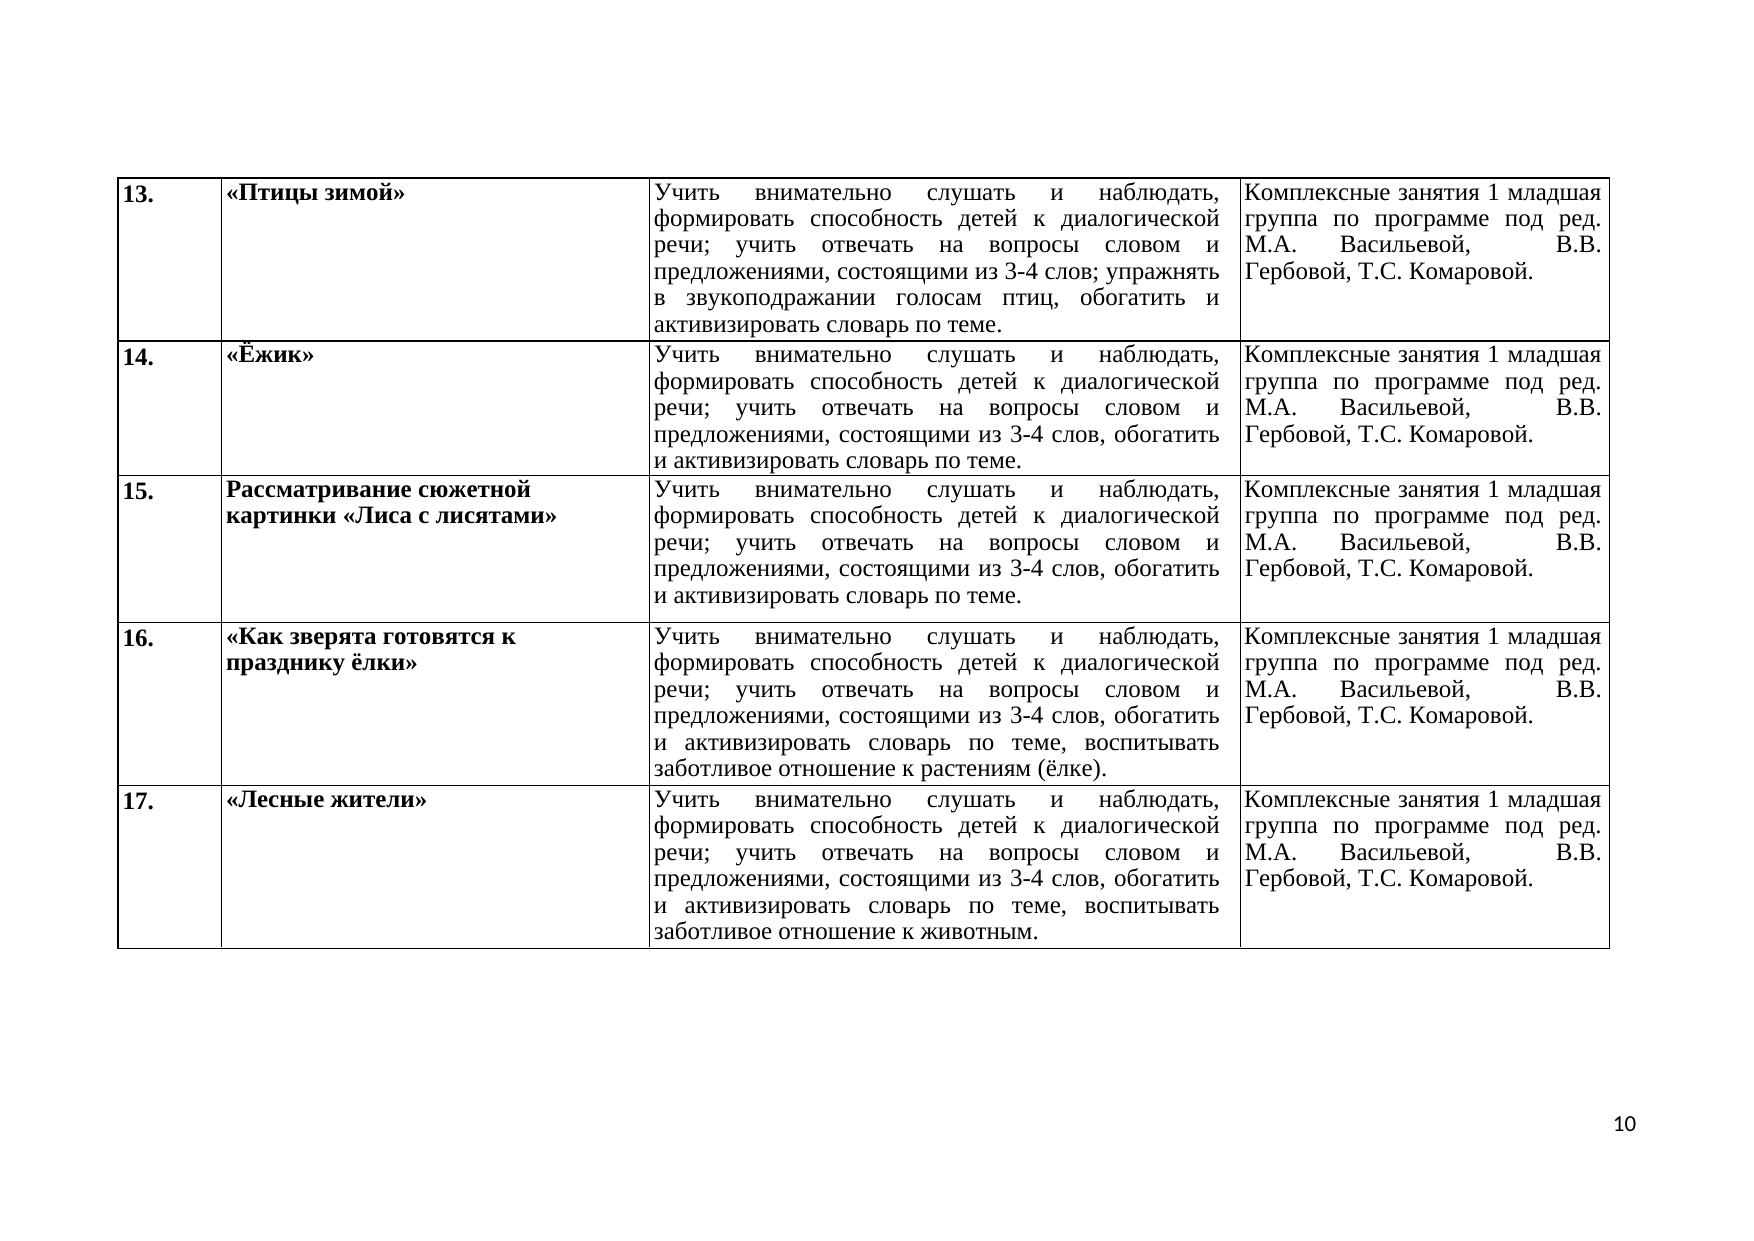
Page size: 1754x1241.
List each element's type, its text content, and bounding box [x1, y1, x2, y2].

table_cell 13. [119, 179, 221, 340]
table_cell 14. [119, 342, 221, 475]
table_cell Комплексные занятия 1 младшая группа по программе под ред. М.А. Васильевой, В.В. Гербовой, Т.С. Комаровой. [1241, 342, 1609, 475]
table_cell Учить внимательно слушать и наблюдать, формировать способность детей к диалогической речи; учить отвечать на вопросы словом и предложениями, состоящими из 3-4 слов, обогатить и активизировать словарь по теме. [650, 342, 1240, 475]
table_cell «Ёжик» [222, 342, 649, 475]
table_cell Учить внимательно слушать и наблюдать, формировать способность детей к диалогической речи; учить отвечать на вопросы словом и предложениями, состоящими из 3-4 слов, обогатить и активизировать словарь по теме, воспитывать заботливое отношение к животным. [650, 786, 1240, 947]
table_cell Учить внимательно слушать и наблюдать, формировать способность детей к диалогической речи; учить отвечать на вопросы словом и предложениями, состоящими из 3-4 слов; упражнять в звукоподражании голосам птиц, обогатить и активизировать словарь по теме. [650, 179, 1240, 340]
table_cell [1241, 179, 1609, 340]
table_cell Учить внимательно слушать и наблюдать, формировать способность детей к диалогической речи; учить отвечать на вопросы словом и предложениями, состоящими из 3-4 слов, обогатить и активизировать словарь по теме. [650, 476, 1240, 622]
table_cell Комплексные занятия 1 младшая группа по программе под ред. М.А. Васильевой, В.В. Гербовой, Т.С. Комаровой. [1241, 476, 1609, 622]
table_cell «Птицы зимой» [222, 179, 649, 340]
table_cell «Как зверята готовятся к празднику ёлки» [222, 623, 649, 784]
table_cell Рассматривание сюжетной картинки «Лиса с лисятами» [222, 476, 649, 622]
table_cell Учить внимательно слушать и наблюдать, формировать способность детей к диалогической речи; учить отвечать на вопросы словом и предложениями, состоящими из 3-4 слов, обогатить и активизировать словарь по теме, воспитывать заботливое отношение к растениям (ёлке). [650, 623, 1240, 784]
table_cell Комплексные занятия 1 младшая группа по программе под ред. М.А. Васильевой, В.В. Гербовой, Т.С. Комаровой. [1241, 623, 1609, 784]
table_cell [1241, 786, 1609, 947]
table_cell «Лесные жители» [222, 786, 649, 947]
table_cell 15. [119, 476, 221, 622]
table_cell 17. [119, 786, 221, 947]
table_cell 16. [119, 623, 221, 784]
